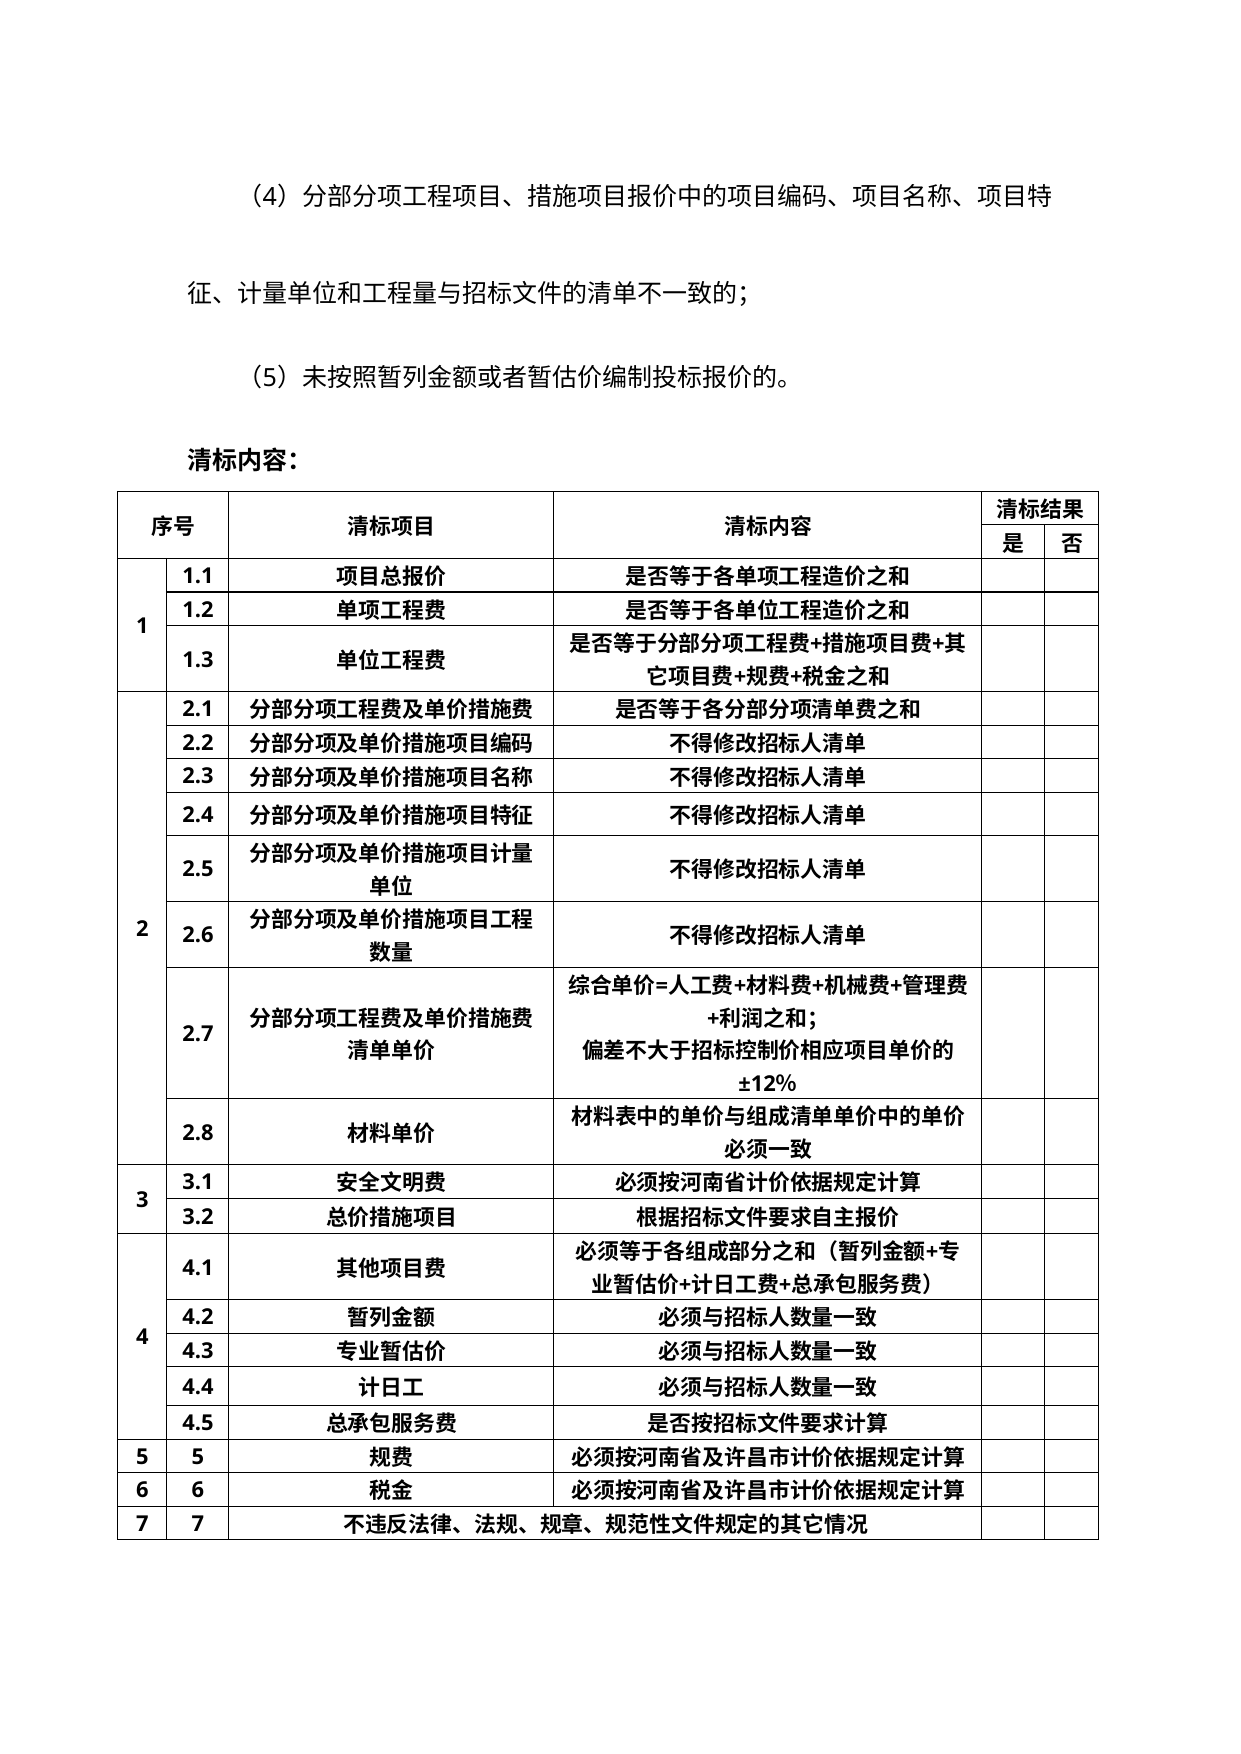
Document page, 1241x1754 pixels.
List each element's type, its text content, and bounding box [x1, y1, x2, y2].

table_cell [982, 902, 1044, 967]
table_cell [982, 1473, 1044, 1506]
table_cell 不得修改招标人清单 [554, 902, 981, 967]
table_cell [982, 1406, 1044, 1438]
table_cell 必须与招标人数量一致 [554, 1334, 981, 1366]
table_cell [1045, 1234, 1098, 1299]
table_cell [982, 726, 1044, 758]
table_cell [1045, 626, 1098, 691]
table_cell 1.2 [167, 593, 228, 625]
table_cell [982, 1099, 1044, 1164]
table_cell [982, 1367, 1044, 1405]
table_cell 不得修改招标人清单 [554, 836, 981, 901]
table_cell [982, 593, 1044, 625]
table_cell 分部分项及单价措施项目特征 [229, 793, 553, 835]
table_cell [982, 836, 1044, 901]
table_cell 分部分项及单价措施项目编码 [229, 726, 553, 758]
table_cell [1045, 593, 1098, 625]
table_cell 4.5 [167, 1406, 228, 1438]
table_cell [1045, 692, 1098, 724]
table_cell [1045, 1507, 1098, 1539]
table_cell 是 [982, 525, 1044, 558]
table_cell 7 [167, 1507, 228, 1539]
table_cell [982, 793, 1044, 835]
table_cell [1045, 1300, 1098, 1332]
table_cell [1045, 559, 1098, 591]
text （4）分部分项工程项目、措施项目报价中的项目编码、项目名称、项目特征、计量单位和工程量与招标文件的清单不一致的； [187, 162, 1053, 324]
table_cell 分部分项工程费及单价措施费 [229, 692, 553, 724]
table_cell 3 [118, 1165, 166, 1233]
table_cell [1045, 793, 1098, 835]
table_cell 3.2 [167, 1199, 228, 1233]
table_cell [1045, 902, 1098, 967]
table_cell 4.1 [167, 1234, 228, 1299]
table_cell [1045, 1165, 1098, 1197]
table_cell 2 [118, 692, 166, 1164]
table_cell 分部分项及单价措施项目工程数量 [229, 902, 553, 967]
table_cell [1045, 836, 1098, 901]
table_cell 1.1 [167, 559, 228, 591]
table_cell 5 [118, 1440, 166, 1472]
table_cell 否 [1045, 525, 1098, 558]
table_cell 4.2 [167, 1300, 228, 1332]
table_cell [1045, 759, 1098, 792]
table_cell 必须按河南省及许昌市计价依据规定计算 [554, 1440, 981, 1472]
table_cell 分部分项及单价措施项目名称 [229, 759, 553, 792]
table_cell 2.8 [167, 1099, 228, 1164]
table_cell 项目总报价 [229, 559, 553, 591]
table_cell 不得修改招标人清单 [554, 759, 981, 792]
table_cell [1045, 1406, 1098, 1438]
table_cell 4.4 [167, 1367, 228, 1405]
table_cell 1 [118, 559, 166, 691]
table_cell 必须按河南省计价依据规定计算 [554, 1165, 981, 1197]
table_cell 是否等于各单项工程造价之和 [554, 559, 981, 591]
table_cell 不违反法律、法规、规章、规范性文件规定的其它情况 [229, 1507, 981, 1539]
table_cell 总承包服务费 [229, 1406, 553, 1438]
table_cell 6 [118, 1473, 166, 1506]
table_cell 是否等于分部分项工程费+措施项目费+其它项目费+规费+税金之和 [554, 626, 981, 691]
table_cell 材料单价 [229, 1099, 553, 1164]
table_header 清标项目 [229, 492, 553, 558]
table_cell 规费 [229, 1440, 553, 1472]
table_cell 综合单价=人工费+材料费+机械费+管理费+利润之和； 偏差不大于招标控制价相应项目单价的±12％ [554, 968, 981, 1098]
table_cell [982, 968, 1044, 1098]
table_cell [1045, 1367, 1098, 1405]
table_cell 4 [118, 1234, 166, 1438]
table_cell 是否等于各单位工程造价之和 [554, 593, 981, 625]
table_cell 2.2 [167, 726, 228, 758]
table_cell [982, 1300, 1044, 1332]
table_cell 不得修改招标人清单 [554, 726, 981, 758]
table_cell 2.1 [167, 692, 228, 724]
table_cell [1045, 968, 1098, 1098]
table_cell 2.4 [167, 793, 228, 835]
table_cell 是否按招标文件要求计算 [554, 1406, 981, 1438]
table_cell 2.7 [167, 968, 228, 1098]
table_cell 根据招标文件要求自主报价 [554, 1199, 981, 1233]
table_cell [982, 1440, 1044, 1472]
table_cell 税金 [229, 1473, 553, 1506]
table_cell 总价措施项目 [229, 1199, 553, 1233]
table_cell 分部分项工程费及单价措施费清单单价 [229, 968, 553, 1098]
table_cell 计日工 [229, 1367, 553, 1405]
table_cell [1045, 1473, 1098, 1506]
table_cell 1.3 [167, 626, 228, 691]
table_cell 专业暂估价 [229, 1334, 553, 1366]
table_cell 必须按河南省及许昌市计价依据规定计算 [554, 1473, 981, 1506]
table_cell [1045, 1199, 1098, 1233]
table_header 清标内容 [554, 492, 981, 558]
table_cell [1045, 1334, 1098, 1366]
table_cell 必须与招标人数量一致 [554, 1367, 981, 1405]
table_cell [982, 1234, 1044, 1299]
table_cell 6 [167, 1473, 228, 1506]
table_cell 不得修改招标人清单 [554, 793, 981, 835]
table_cell 2.6 [167, 902, 228, 967]
table_cell 2.5 [167, 836, 228, 901]
table_cell 其他项目费 [229, 1234, 553, 1299]
table_cell [982, 1165, 1044, 1197]
table_cell [982, 1334, 1044, 1366]
table_cell [982, 626, 1044, 691]
table_cell [982, 759, 1044, 792]
table_cell 2.3 [167, 759, 228, 792]
table_cell [1045, 1099, 1098, 1164]
table_cell [982, 692, 1044, 724]
text （5）未按照暂列金额或者暂估价编制投标报价的。 [187, 343, 1053, 408]
table_cell 暂列金额 [229, 1300, 553, 1332]
table_cell 单项工程费 [229, 593, 553, 625]
table_cell 5 [167, 1440, 228, 1472]
table_cell [982, 1199, 1044, 1233]
table_cell 必须等于各组成部分之和（暂列金额+专业暂估价+计日工费+总承包服务费） [554, 1234, 981, 1299]
table_cell [1045, 726, 1098, 758]
table_cell 7 [118, 1507, 166, 1539]
table_cell 必须与招标人数量一致 [554, 1300, 981, 1332]
table_cell 安全文明费 [229, 1165, 553, 1197]
table_header 清标结果 [982, 492, 1098, 524]
table_cell 单位工程费 [229, 626, 553, 691]
table_cell 3.1 [167, 1165, 228, 1197]
table_cell 是否等于各分部分项清单费之和 [554, 692, 981, 724]
table_cell [1045, 1440, 1098, 1472]
table_cell [982, 559, 1044, 591]
table_header 序号 [118, 492, 228, 558]
table_cell 分部分项及单价措施项目计量单位 [229, 836, 553, 901]
text 清标内容： [187, 426, 1053, 491]
table_cell 4.3 [167, 1334, 228, 1366]
table_cell [982, 1507, 1044, 1539]
table_cell 材料表中的单价与组成清单单价中的单价必须一致 [554, 1099, 981, 1164]
